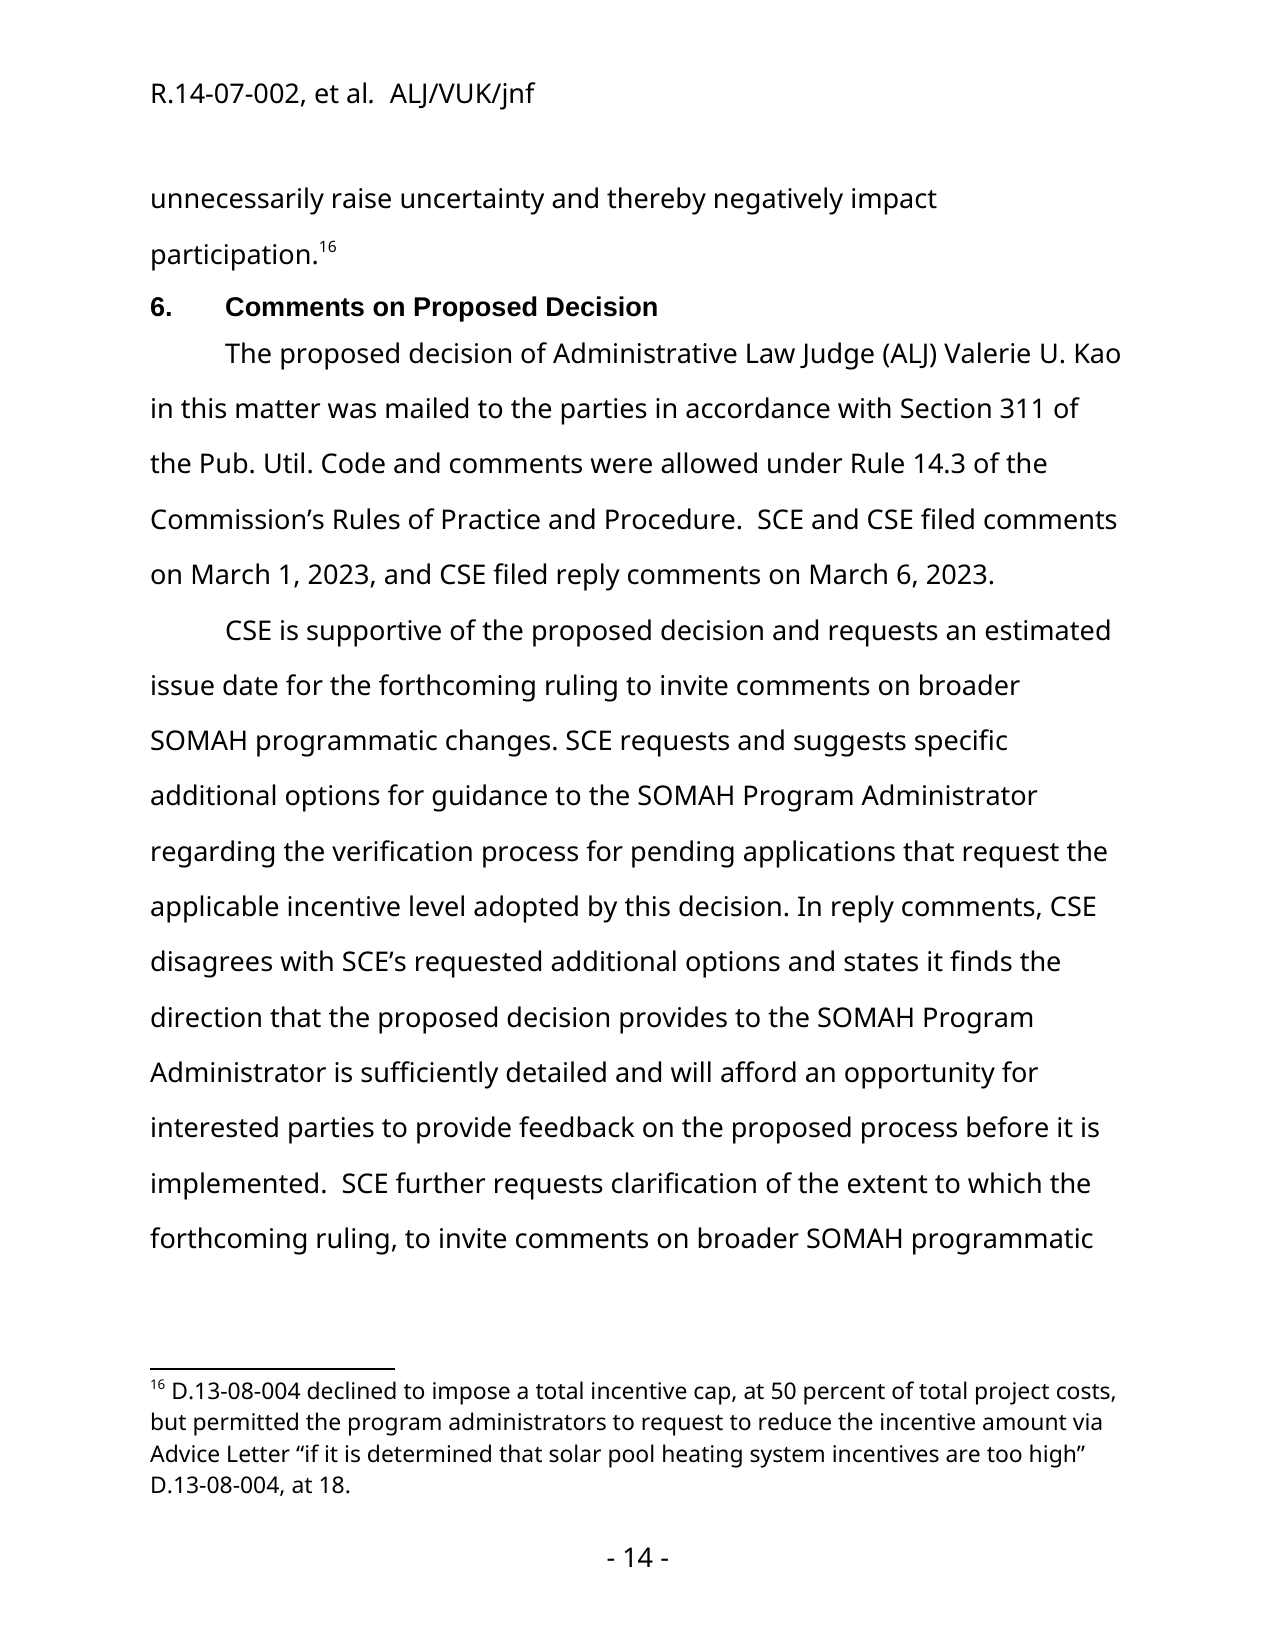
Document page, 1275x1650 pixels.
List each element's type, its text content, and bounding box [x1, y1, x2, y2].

text The proposed decision of Administrative Law Judge (ALJ) Valerie U. Kao in this matter was mailed to the parties in accordance with Section 311 of the Pub. Util. Code and comments were allowed under Rule 14.3 of the Commission’s Rules of Practice and Procedure. SCE and CSE filed comments on March 1, 2023, and CSE filed reply comments on March 6, 2023. [150, 334, 1125, 592]
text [150, 611, 1125, 1256]
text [150, 180, 1125, 272]
subtitle Comments on Proposed Decision [150, 291, 900, 322]
